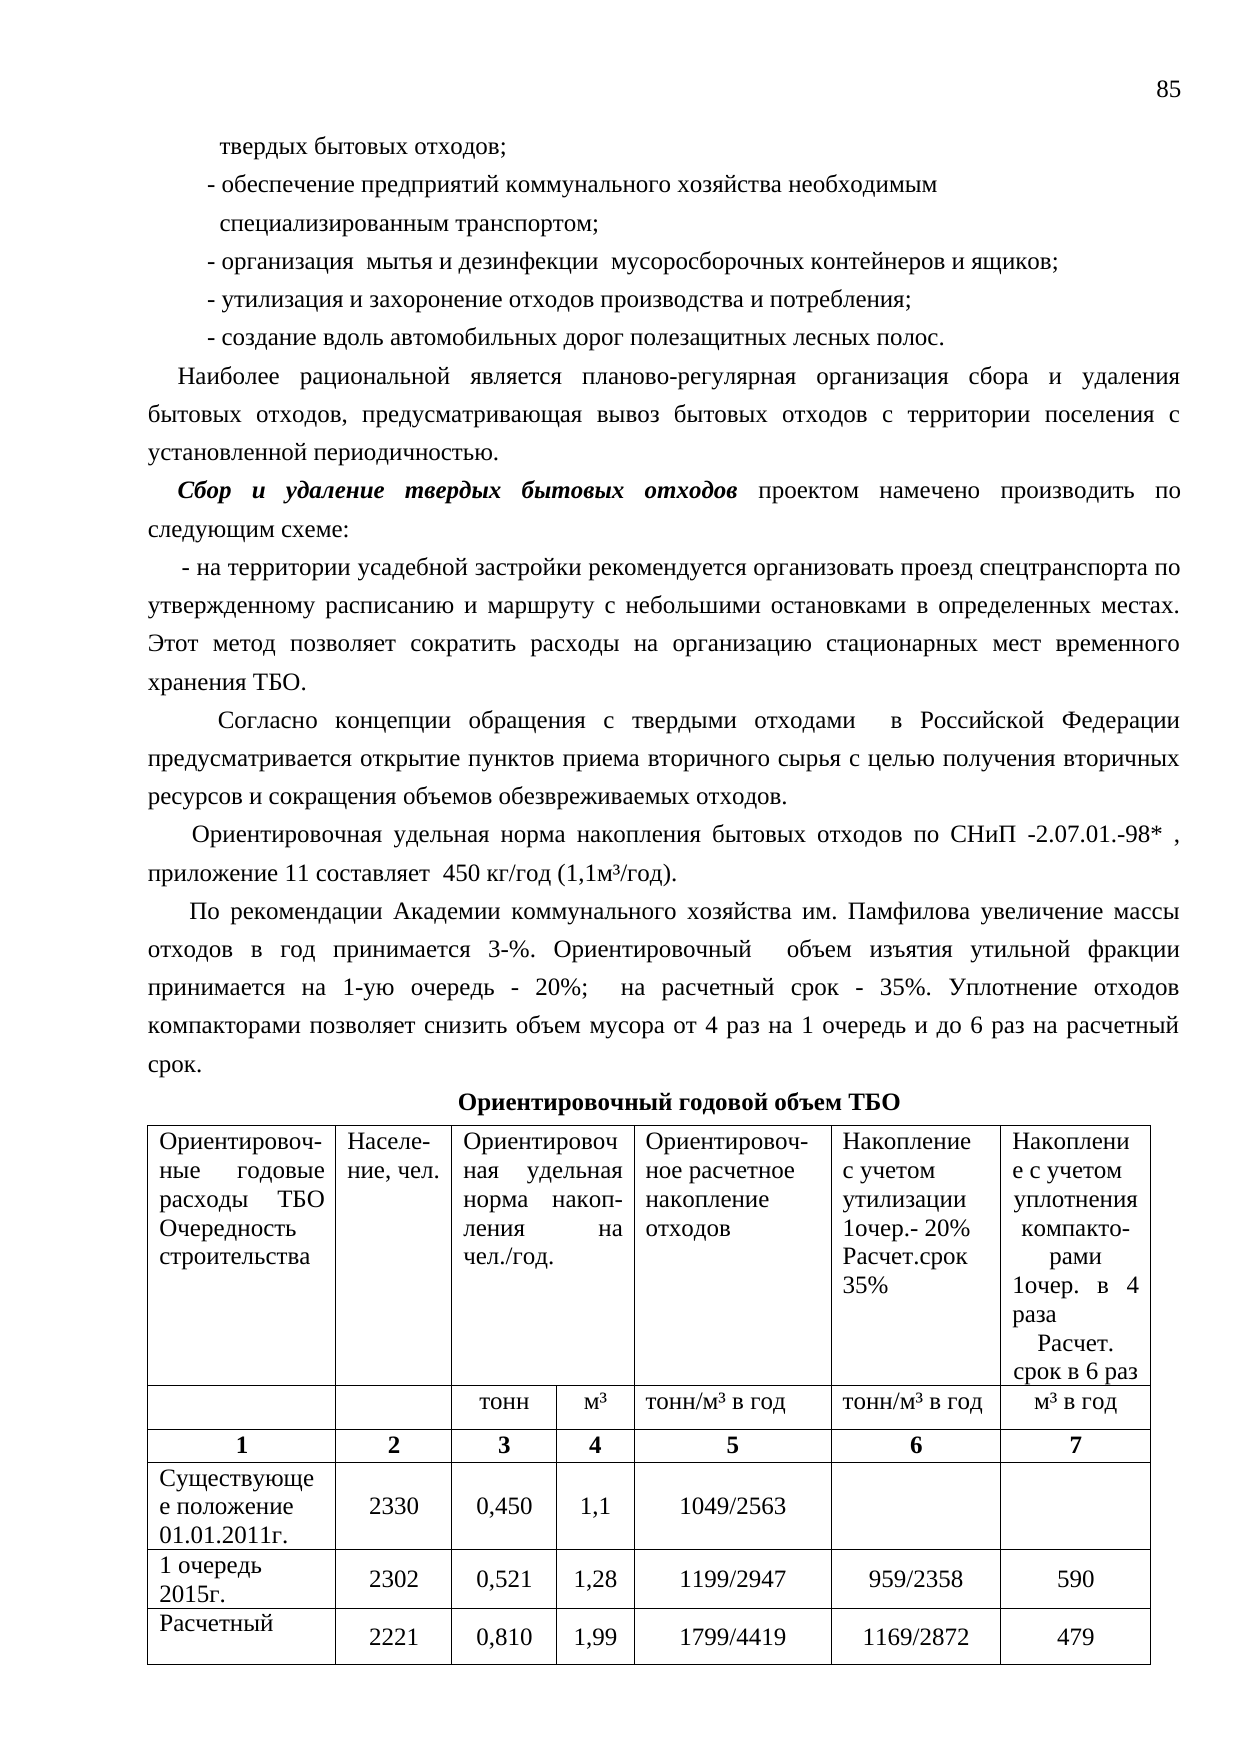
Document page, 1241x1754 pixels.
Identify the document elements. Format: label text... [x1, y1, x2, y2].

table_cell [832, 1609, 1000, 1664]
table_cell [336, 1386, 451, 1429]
text - организация мытья и дезинфекции мусоросборочных контейнеров и ящиков; [177, 246, 1181, 275]
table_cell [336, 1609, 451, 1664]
text Согласно концепции обращения с твердыми отходами в Российской Федерации предусматривается открытие пунктов приема вторичного сырья с целью получения вторичных ресурсов и сокращения объемов обезвреживаемых отходов. [148, 705, 1181, 810]
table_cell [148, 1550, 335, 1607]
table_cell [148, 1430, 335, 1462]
text специализированным транспортом; [177, 208, 1181, 237]
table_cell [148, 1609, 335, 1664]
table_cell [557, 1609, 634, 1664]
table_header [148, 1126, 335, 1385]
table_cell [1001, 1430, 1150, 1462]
text По рекомендации Академии коммунального хозяйства им. Памфилова увеличение массы отходов в год принимается 3-%. Ориентировочный объем изъятия утильной фракции принимается на 1-ую очередь - 20%; на расчетный срок - 35%. Уплотнение отходов компакторами позволяет снизить объем мусора от 4 раз на 1 очередь и до 6 раз на расчетный срок. [148, 896, 1181, 1078]
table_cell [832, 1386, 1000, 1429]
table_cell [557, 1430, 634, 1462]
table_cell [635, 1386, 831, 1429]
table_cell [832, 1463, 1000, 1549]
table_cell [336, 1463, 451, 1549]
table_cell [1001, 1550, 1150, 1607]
text - на территории усадебной застройки рекомендуется организовать проезд спецтранспорта по утвержденному расписанию и маршруту с небольшими остановками в определенных местах. Этот метод позволяет сократить расходы на организацию стационарных мест временного хранения ТБО. [148, 552, 1181, 695]
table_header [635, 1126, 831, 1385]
text Сбор и удаление твердых бытовых отходов проектом намечено производить по следующим схеме: [148, 475, 1181, 542]
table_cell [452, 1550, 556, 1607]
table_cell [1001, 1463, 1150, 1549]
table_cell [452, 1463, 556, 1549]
text - обеспечение предприятий коммунального хозяйства необходимым [177, 169, 1181, 198]
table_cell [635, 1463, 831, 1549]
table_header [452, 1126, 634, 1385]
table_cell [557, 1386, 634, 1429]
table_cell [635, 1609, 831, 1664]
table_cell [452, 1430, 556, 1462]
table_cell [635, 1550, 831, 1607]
text твердых бытовых отходов; [177, 131, 1181, 160]
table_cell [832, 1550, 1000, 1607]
text Наиболее рациональной является планово-регулярная организация сбора и удаления бытовых отходов, предусматривающая вывоз бытовых отходов с территории поселения с установленной периодичностью. [148, 361, 1181, 466]
text - утилизация и захоронение отходов производства и потребления; [177, 284, 1181, 313]
text - создание вдоль автомобильных дорог полезащитных лесных полос. [177, 322, 1181, 351]
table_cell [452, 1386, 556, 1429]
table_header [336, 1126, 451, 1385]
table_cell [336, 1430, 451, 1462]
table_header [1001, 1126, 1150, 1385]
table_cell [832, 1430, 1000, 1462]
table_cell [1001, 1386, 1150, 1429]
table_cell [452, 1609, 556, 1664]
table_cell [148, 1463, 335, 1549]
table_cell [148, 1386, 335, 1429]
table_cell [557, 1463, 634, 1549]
text Ориентировочный годовой объем ТБО [177, 1087, 1181, 1116]
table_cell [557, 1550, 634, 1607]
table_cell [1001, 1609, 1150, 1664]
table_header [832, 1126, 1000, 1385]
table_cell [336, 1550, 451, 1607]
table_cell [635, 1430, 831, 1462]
text Ориентировочная удельная норма накопления бытовых отходов по СНиП -2.07.01.-98* , приложение 11 составляет 450 кг/год (1,1м³/год). [148, 819, 1181, 886]
